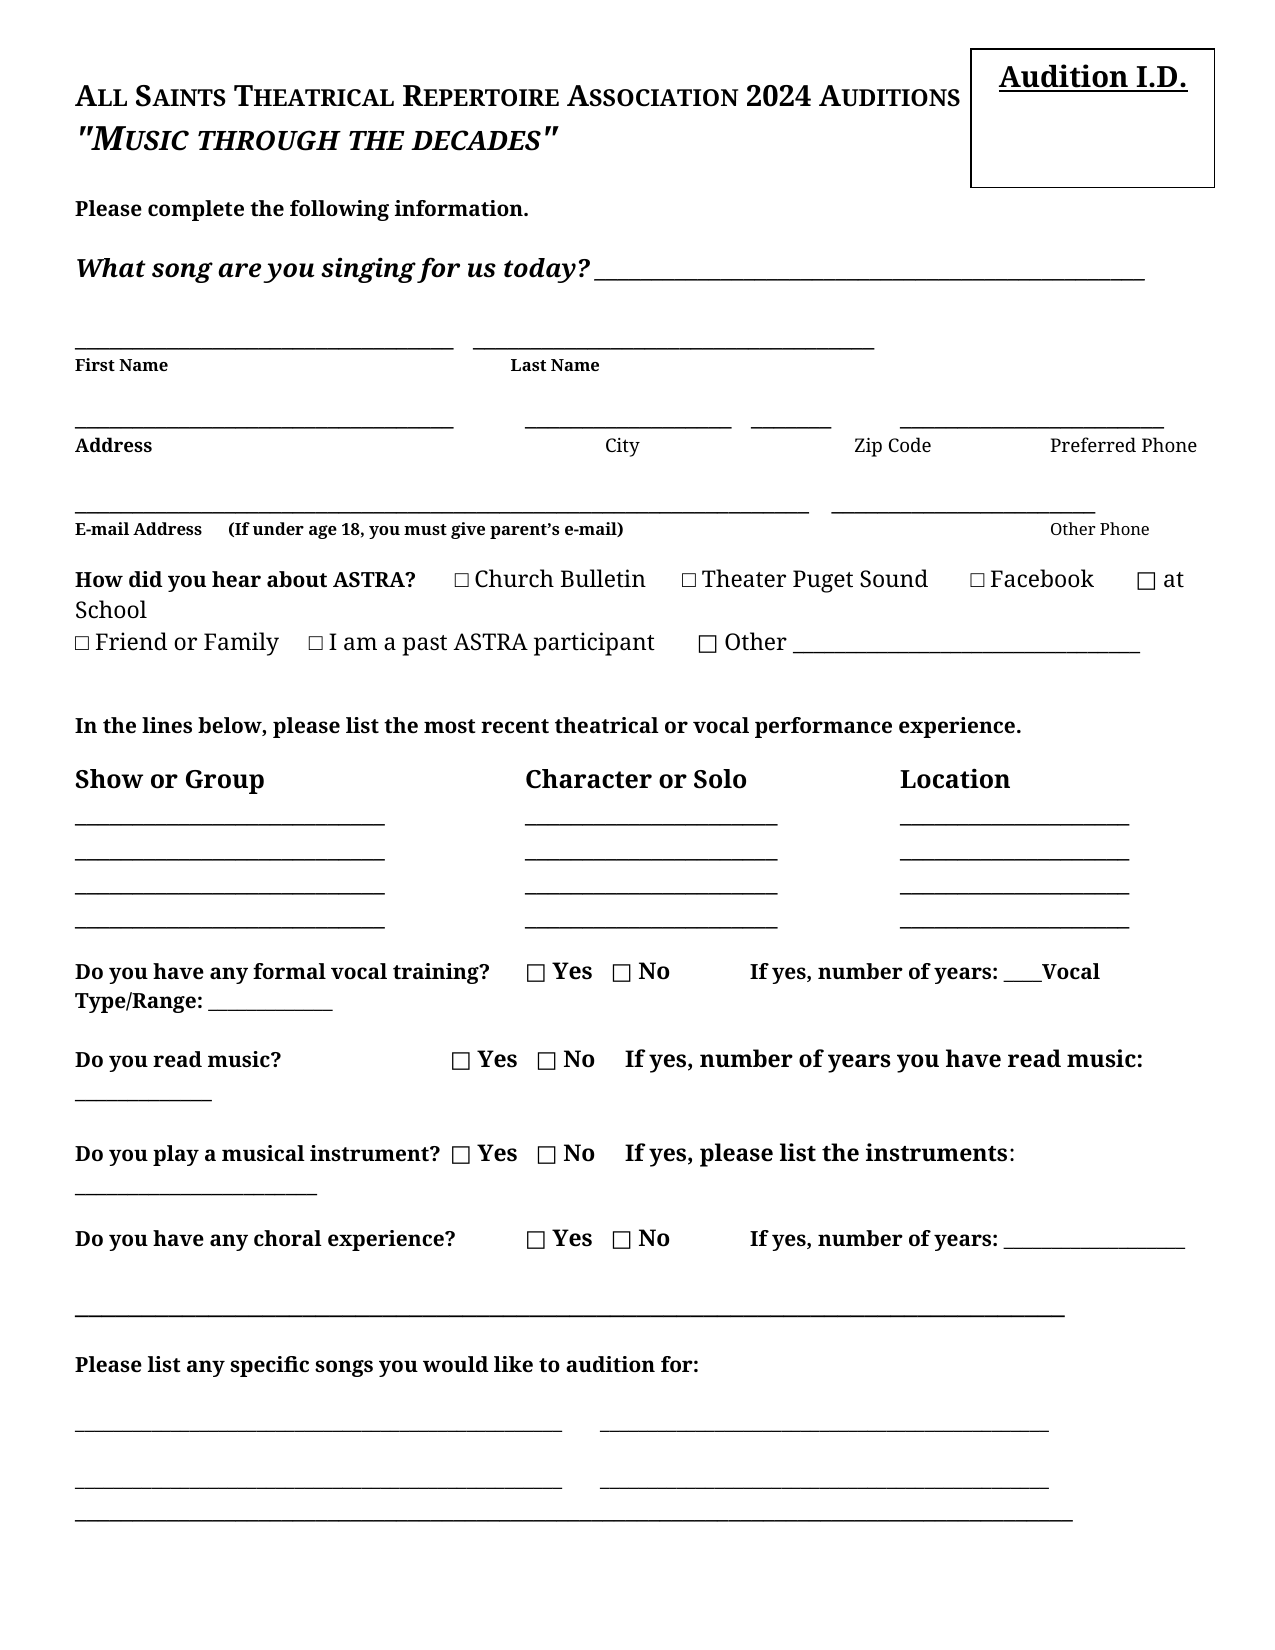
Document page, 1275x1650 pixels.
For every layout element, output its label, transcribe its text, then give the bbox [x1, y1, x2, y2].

text ___________________________ ______________________ ____________________ [75, 830, 1200, 864]
text ___________________________ ______________________ ____________________ [75, 796, 1200, 830]
text All Saints Theatrical Repertoire Association 2024 Auditions "Music through the decades" Please complete the following information. [75, 75, 1200, 223]
text ___________________________ ______________________ ____________________ Do you have any formal vocal training? □ Yes □ No If yes, number of years: ____Vocal Type/Range: _____________ [75, 898, 1200, 1015]
text What song are you singing for us today? ________________________________________________ _________________________________ ___________________________________ First Name Last Name _________________________________ __________________ _______ _______________________ Address City Zip Code Preferred Phone ________________________________________________________________ _______________________ E-mail Address (If under age 18, you must give parent’s e-mail) Other Phone [75, 251, 1200, 541]
text How did you hear about ASTRA? □ Church Bulletin □ Theater Puget Sound □ Facebook □ at School □ Friend or Family □ I am a past ASTRA participant □ Other _________________________________ In the lines below, please list the most recent theatrical or vocal performance experience. Show or Group Character or Solo Location [75, 563, 1200, 796]
text Do you play a musical instrument? □ Yes □ No If yes, please list the instruments: _______________________ Do you have any choral experience? □ Yes □ No If yes, number of years: ___________________ __________________________________________________________________________ Please list any specific songs you would like to audition for: [75, 1137, 1200, 1378]
text ___________________________ ______________________ ____________________ [75, 864, 1200, 898]
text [75, 1464, 1200, 1549]
text Do you read music? □ Yes □ No If yes, number of years you have read music: _____________ [75, 1043, 1200, 1106]
text ___________________________________________________ _______________________________________________ [75, 1407, 1200, 1435]
